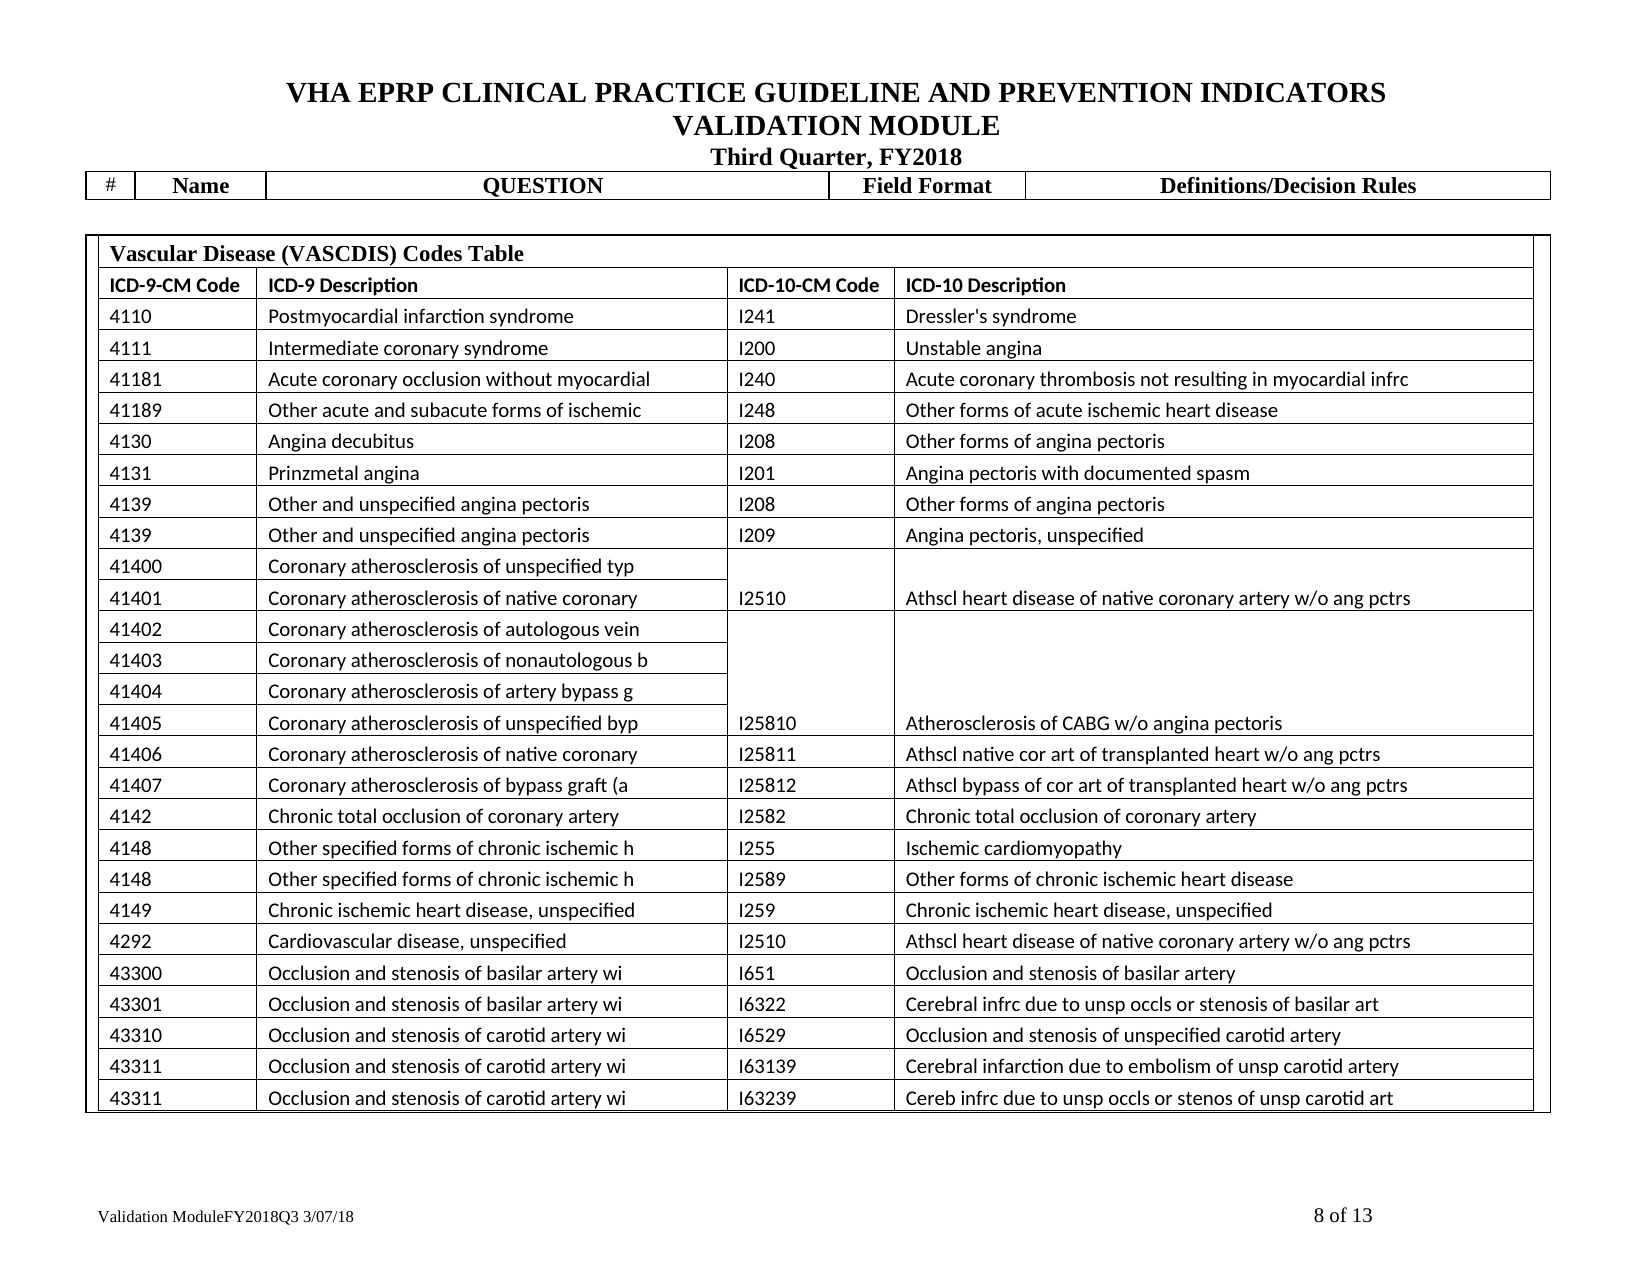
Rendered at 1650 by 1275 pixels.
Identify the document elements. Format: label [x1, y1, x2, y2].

table_header [87, 236, 1550, 1112]
